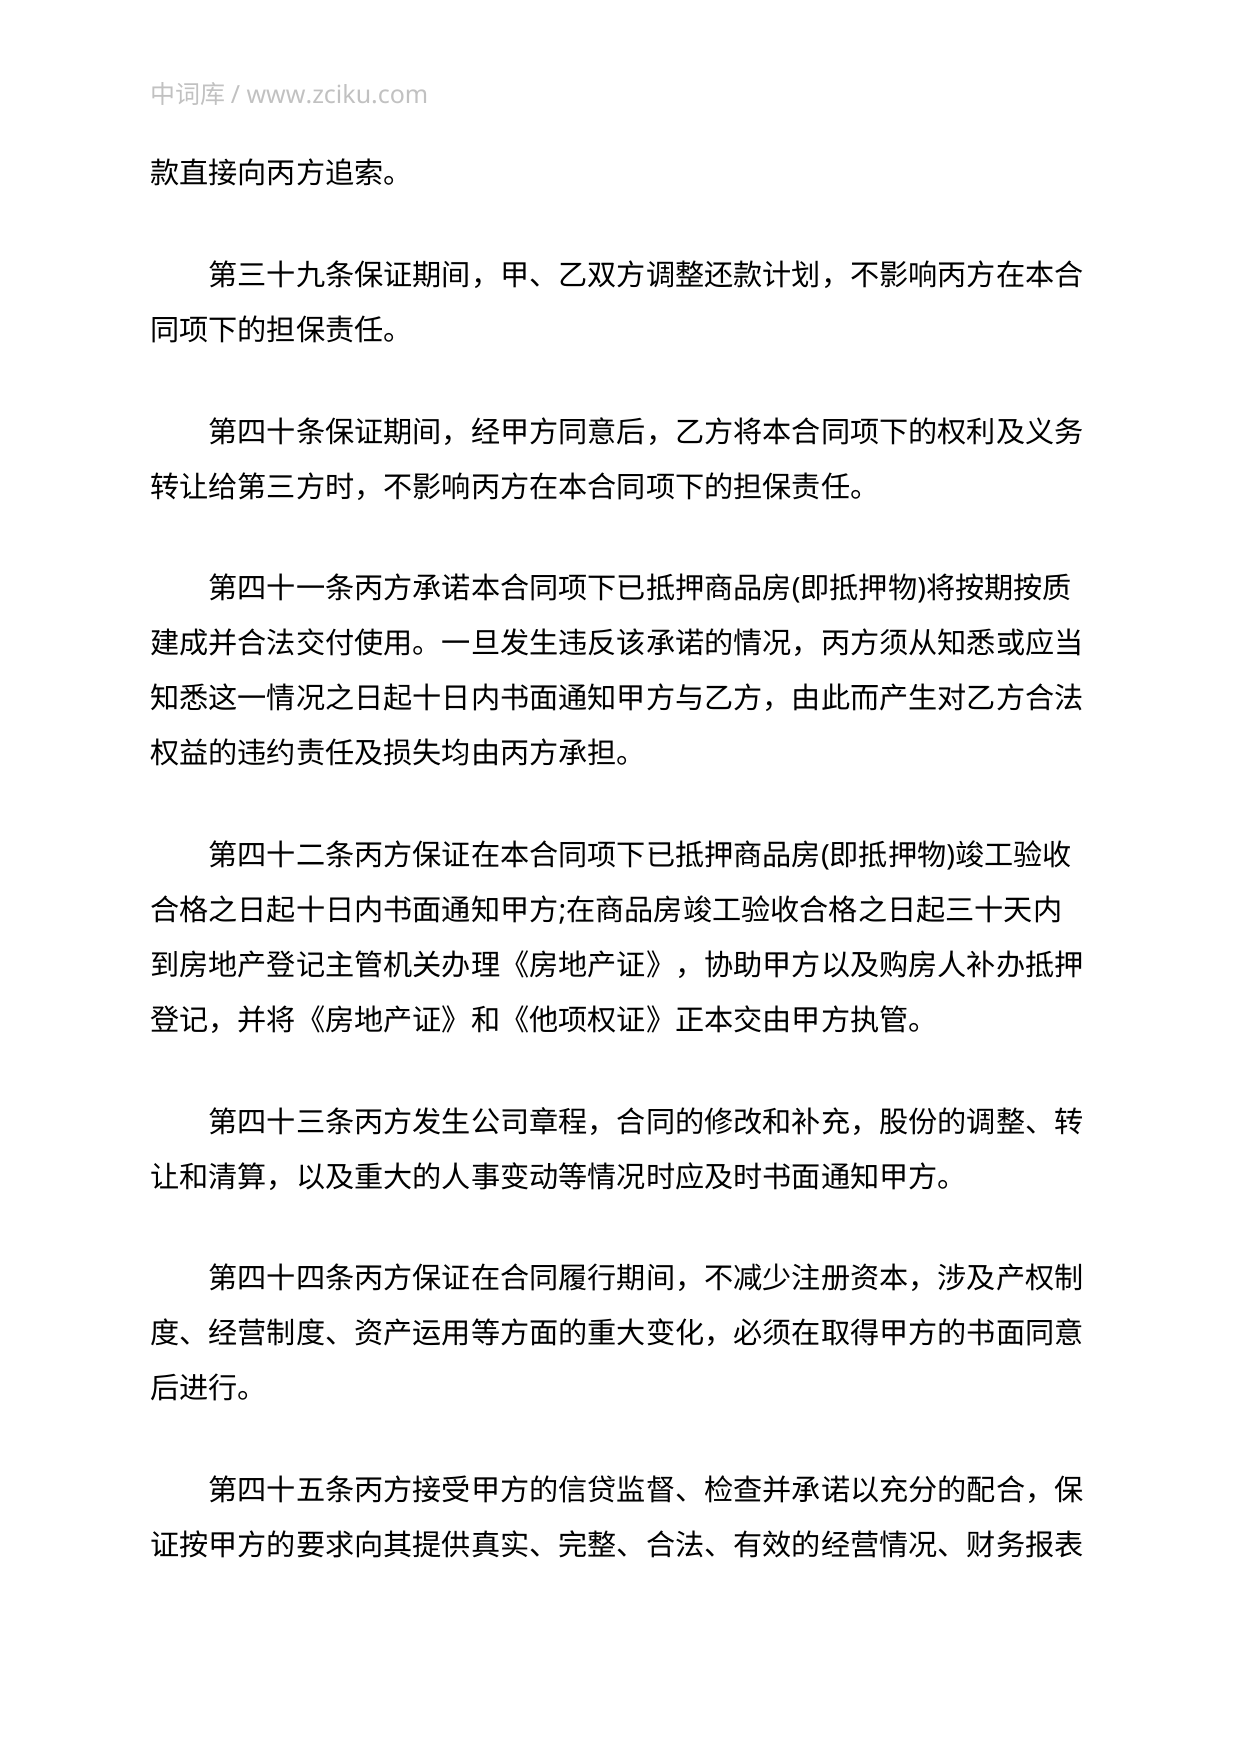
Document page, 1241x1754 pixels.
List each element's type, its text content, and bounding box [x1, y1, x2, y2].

text 第四十三条丙方发生公司章程，合同的修改和补充，股份的调整、转让和清算，以及重大的人事变动等情况时应及时书面通知甲方。 [150, 1098, 1090, 1196]
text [150, 1467, 1090, 1564]
text 第四十四条丙方保证在合同履行期间，不减少注册资本，涉及产权制度、经营制度、资产运用等方面的重大变化，必须在取得甲方的书面同意后进行。 [150, 1255, 1090, 1407]
text 第三十九条保证期间，甲、乙双方调整还款计划，不影响丙方在本合同项下的担保责任。 [150, 252, 1090, 349]
text 第四十条保证期间，经甲方同意后，乙方将本合同项下的权利及义务转让给第三方时，不影响丙方在本合同项下的担保责任。 [150, 408, 1090, 506]
text 第四十一条丙方承诺本合同项下已抵押商品房(即抵押物)将按期按质建成并合法交付使用。一旦发生违反该承诺的情况，丙方须从知悉或应当知悉这一情况之日起十日内书面通知甲方与乙方，由此而产生对乙方合法权益的违约责任及损失均由丙方承担。 [150, 565, 1090, 772]
text 第四十二条丙方保证在本合同项下已抵押商品房(即抵押物)竣工验收合格之日起十日内书面通知甲方;在商品房竣工验收合格之日起三十天内到房地产登记主管机关办理《房地产证》，协助甲方以及购房人补办抵押登记，并将《房地产证》和《他项权证》正本交由甲方执管。 [150, 832, 1090, 1039]
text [150, 150, 1090, 192]
